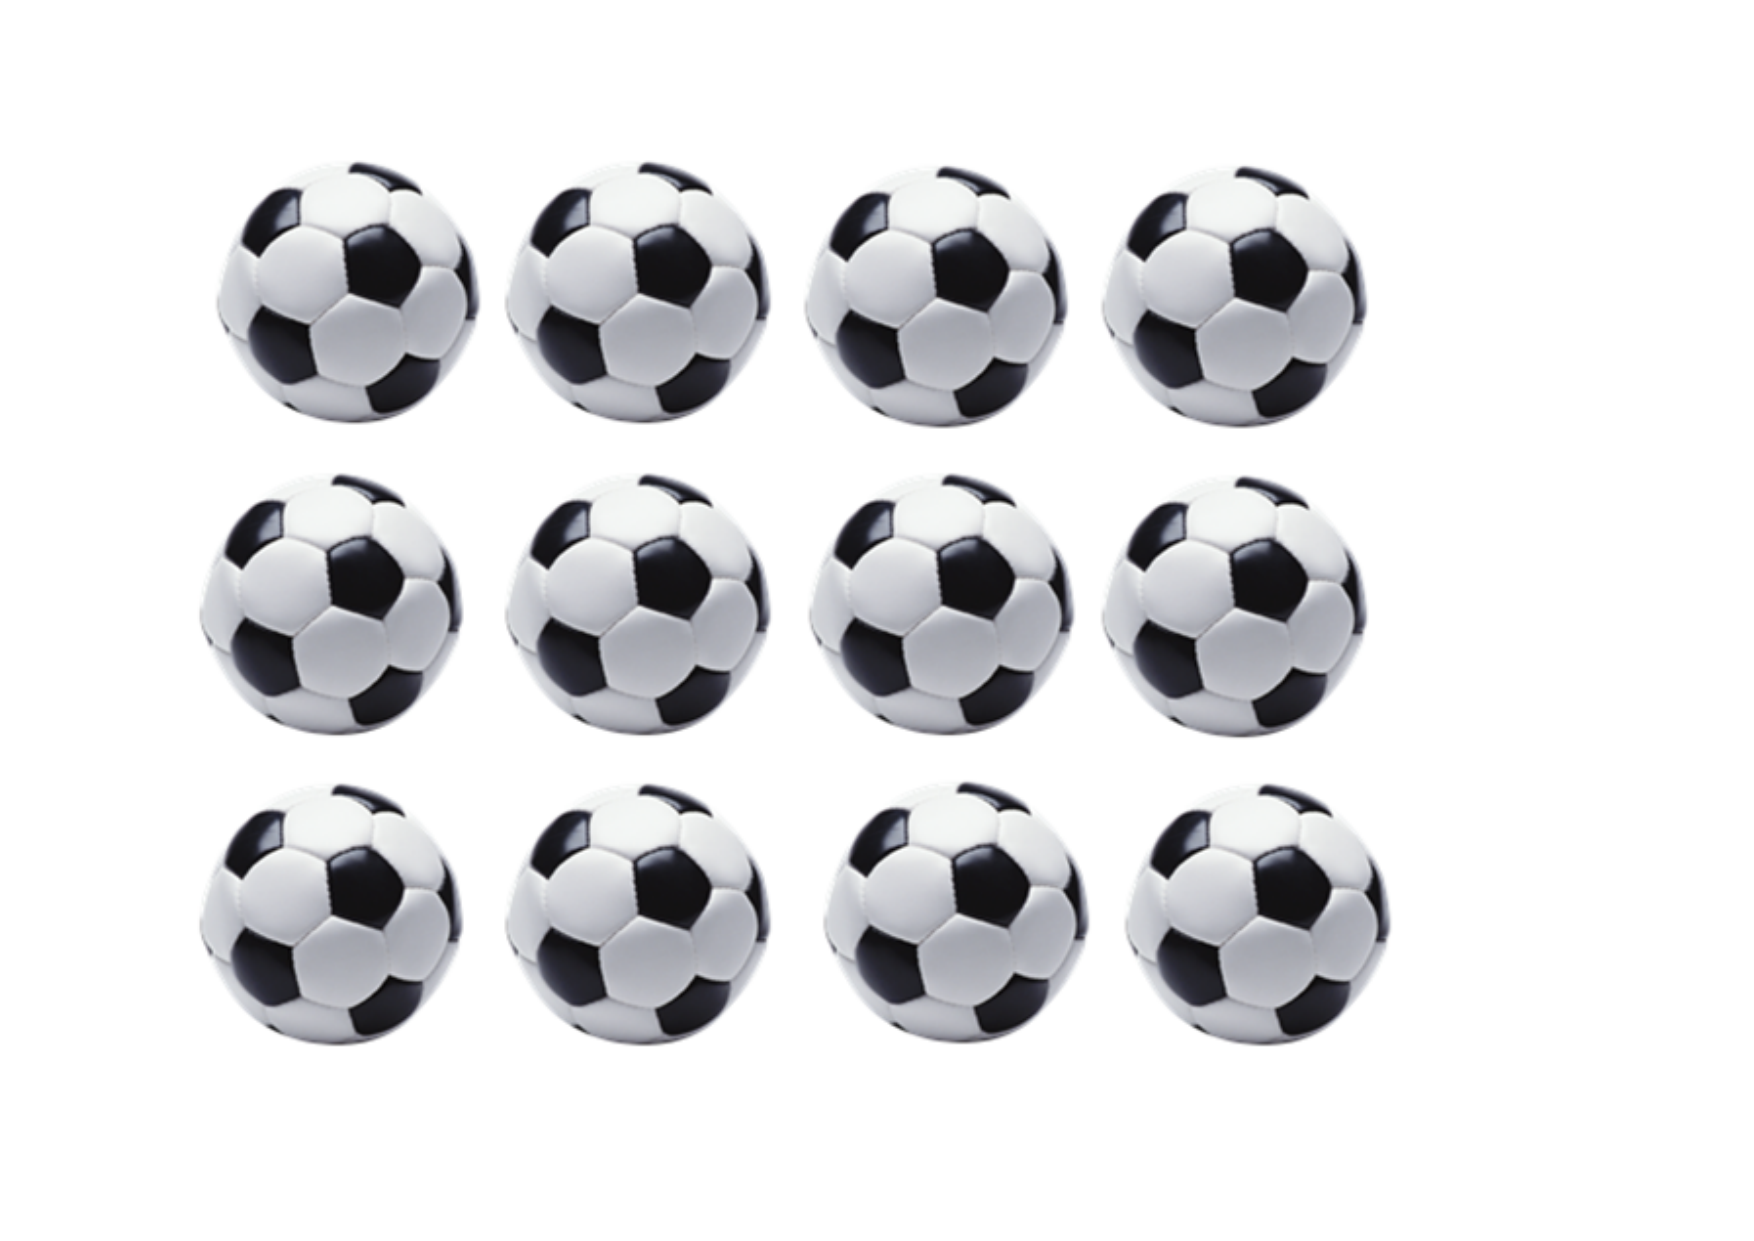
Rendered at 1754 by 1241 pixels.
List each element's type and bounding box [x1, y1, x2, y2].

picture [118, 118, 1627, 1123]
